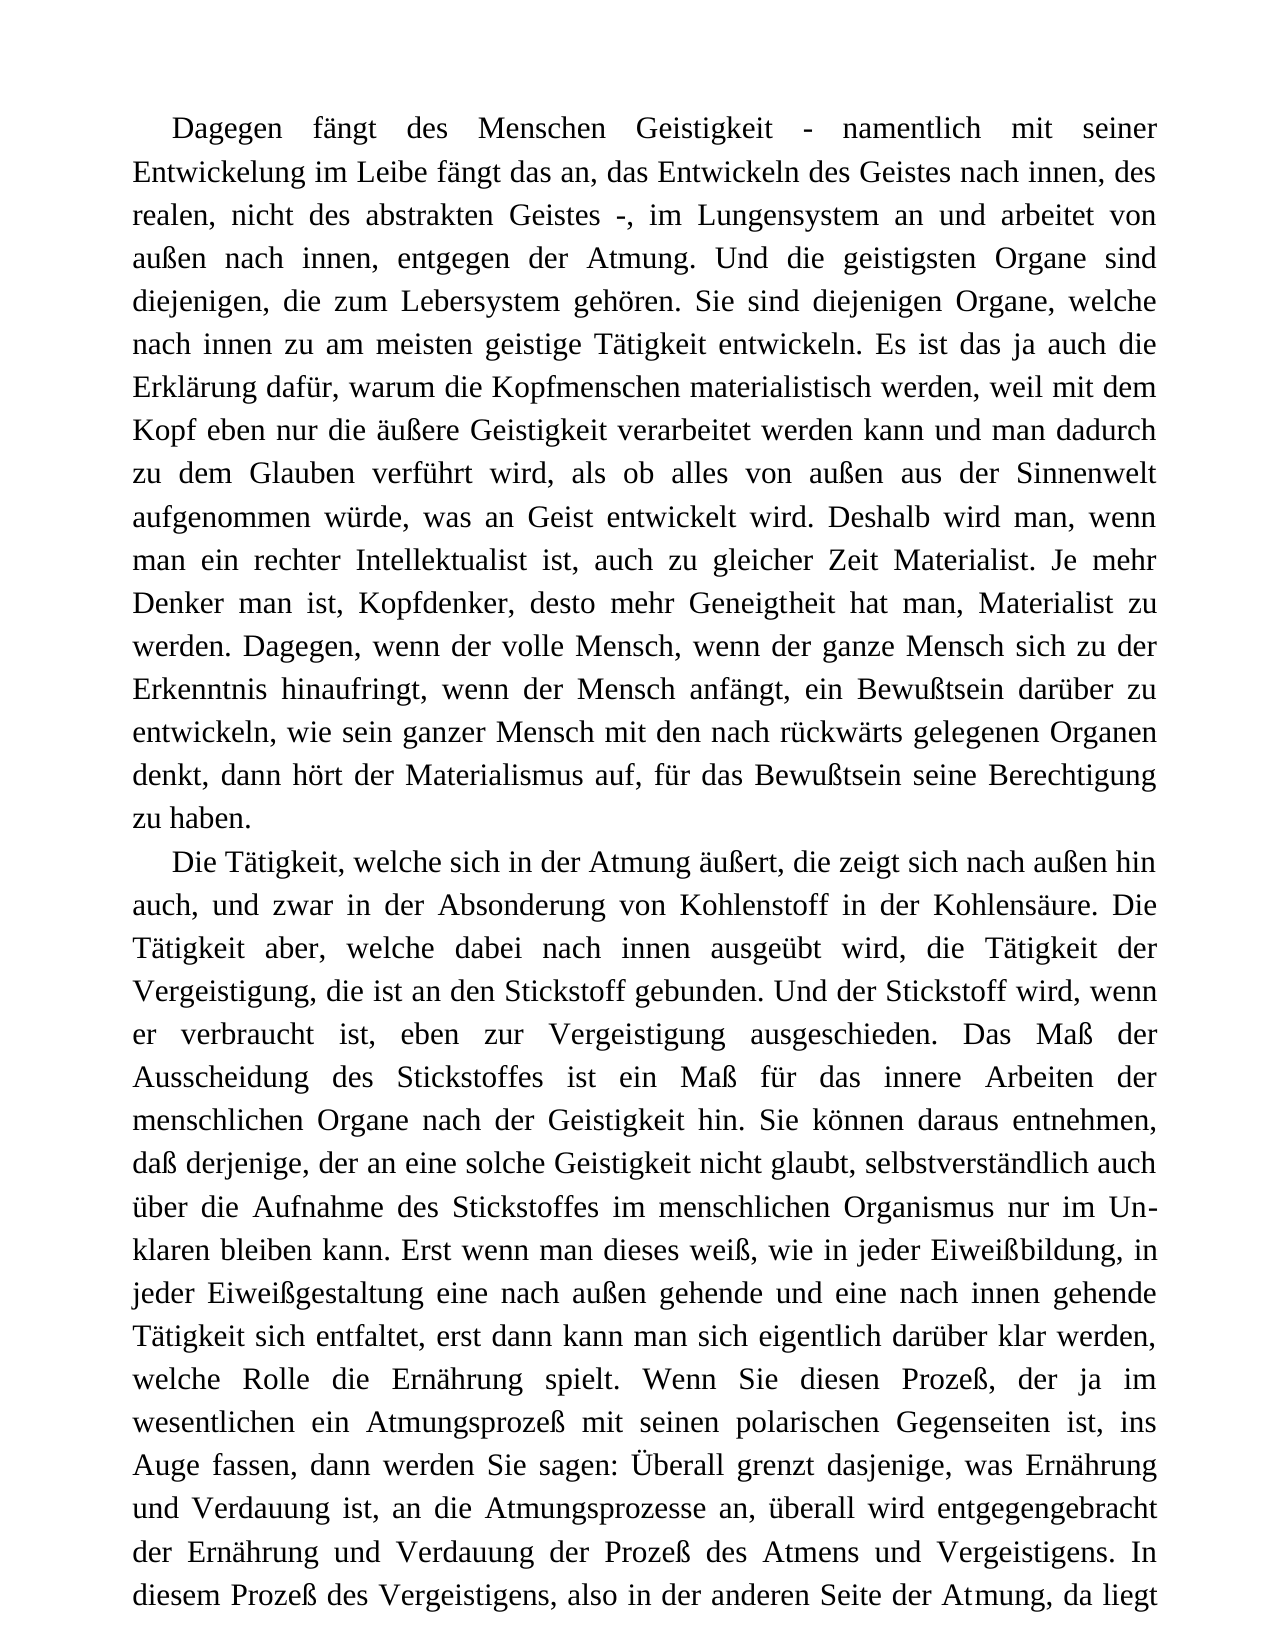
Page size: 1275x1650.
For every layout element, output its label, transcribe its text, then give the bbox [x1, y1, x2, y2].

text Dagegen fängt des Menschen Geistigkeit - namentlich mit seiner Entwickelung im Leibe fängt das an, das Entwickeln des Geistes nach innen, des realen, nicht des abstrakten Geistes -, im Lungensystem an und arbeitet von außen nach innen, entgegen der Atmung. Und die geistigsten Organe sind diejenigen, die zum Lebersystem gehören. Sie sind diejenigen Organe, welche nach innen zu am meisten geistige Tätigkeit entwickeln. Es ist das ja auch die Erklärung dafür, warum die Kopfmenschen materialistisch werden, weil mit dem Kopf eben nur die äußere Geistigkeit verarbeitet werden kann und man dadurch zu dem Glauben verführt wird, als ob alles von außen aus der Sinnenwelt aufgenommen würde, was an Geist entwickelt wird. Deshalb wird man, wenn man ein rechter Intellektualist ist, auch zu gleicher Zeit Materialist. Je mehr Denker man ist, Kopfdenker, desto mehr Geneigtheit hat man, Materialist zu werden. Dagegen, wenn der volle Mensch, wenn der ganze Mensch sich zu der Erkenntnis hinaufringt, wenn der Mensch anfängt, ein Bewußtsein darüber zu entwickeln, wie sein ganzer Mensch mit den nach rückwärts gelegenen Organen denkt, dann hört der Materialismus auf, für das Bewußtsein seine Berechtigung zu haben. [132, 110, 1158, 836]
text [132, 843, 1158, 1612]
